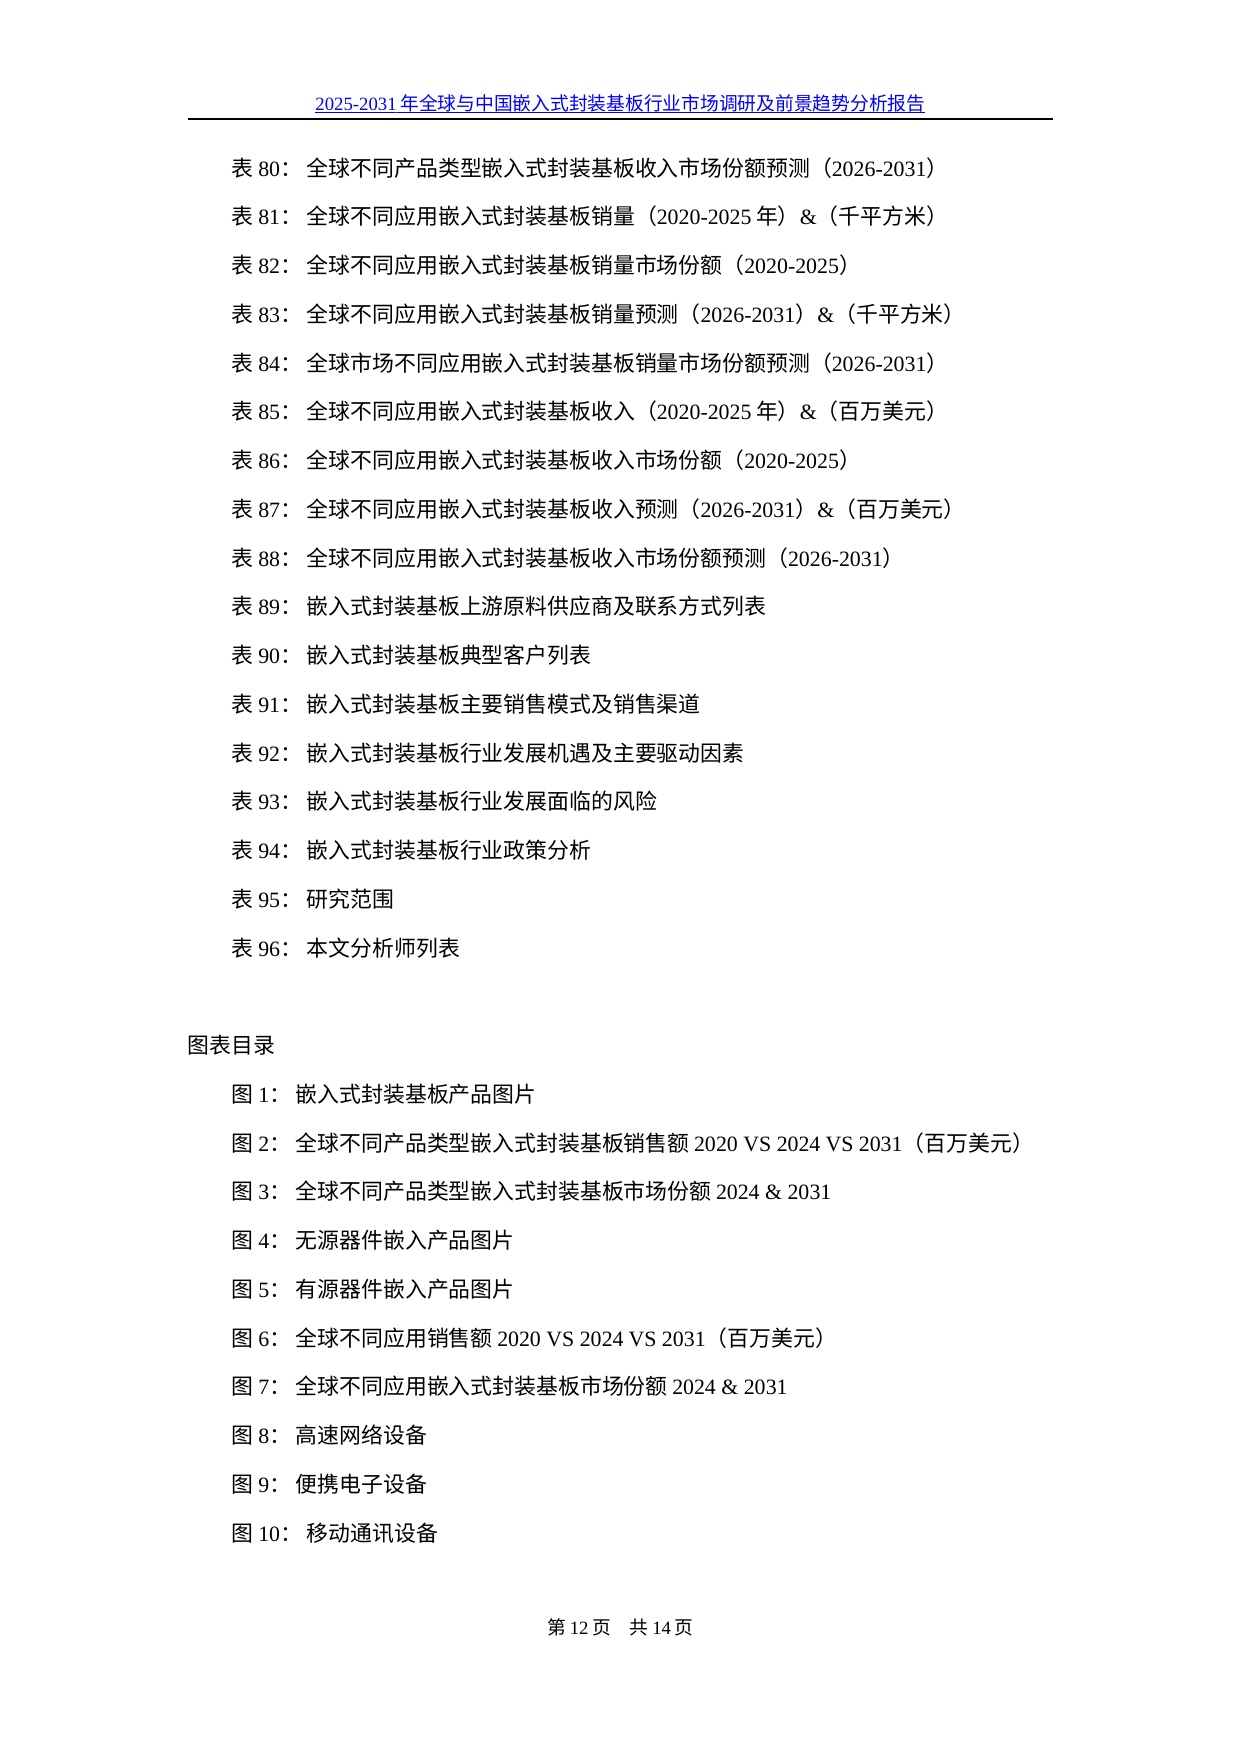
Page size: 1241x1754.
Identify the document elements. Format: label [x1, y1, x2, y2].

text [187, 150, 1053, 1548]
